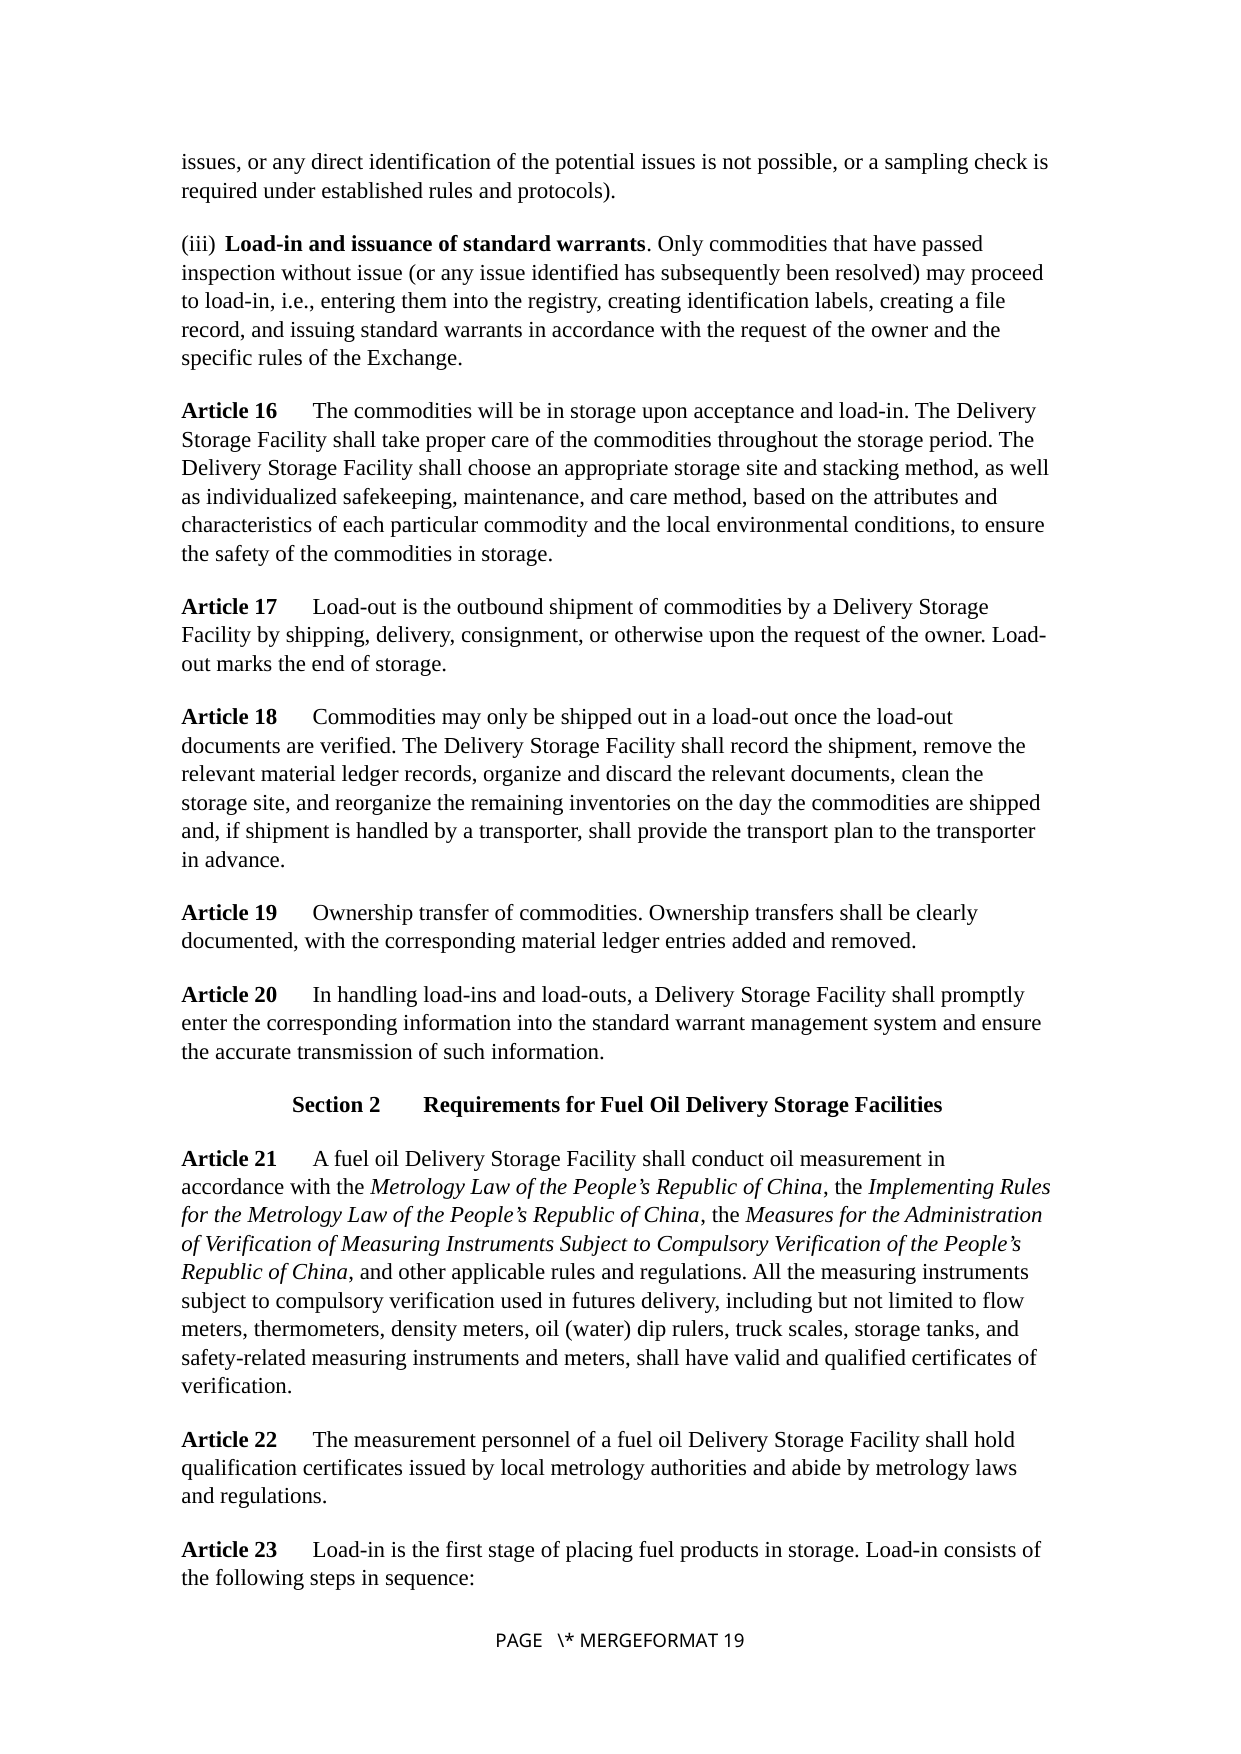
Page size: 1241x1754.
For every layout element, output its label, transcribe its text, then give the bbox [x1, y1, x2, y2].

text Article 22 The measurement personnel of a fuel oil Delivery Storage Facility shall hold qualification certificates issued by local metrology authorities and abide by metrology laws and regulations. [181, 1426, 1053, 1509]
text Article 18 Commodities may only be shipped out in a load-out once the load-out documents are verified. The Delivery Storage Facility shall record the shipment, remove the relevant material ledger records, organize and discard the relevant documents, clean the storage site, and reorganize the remaining inventories on the day the commodities are shipped and, if shipment is handled by a transporter, shall provide the transport plan to the transporter in advance. [181, 703, 1053, 872]
text Article 20 In handling load-ins and load-outs, a Delivery Storage Facility shall promptly enter the corresponding information into the standard warrant management system and ensure the accurate transmission of such information. [181, 981, 1053, 1064]
text Article 17 Load-out is the outbound shipment of commodities by a Delivery Storage Facility by shipping, delivery, consignment, or otherwise upon the request of the owner. Load-out marks the end of storage. [181, 593, 1053, 676]
text (iii) Load-in and issuance of standard warrants. Only commodities that have passed inspection without issue (or any issue identified has subsequently been resolved) may proceed to load-in, i.e., entering them into the registry, creating identification labels, creating a file record, and issuing standard warrants in accordance with the request of the owner and the specific rules of the Exchange. [181, 230, 1053, 370]
subtitle Section 2 Requirements for Fuel Oil Delivery Storage Facilities [181, 1091, 1053, 1118]
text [181, 148, 1053, 203]
text Article 23 Load-in is the first stage of placing fuel products in storage. Load-in consists of the following steps in sequence: [181, 1536, 1053, 1591]
text Article 21 A fuel oil Delivery Storage Facility shall conduct oil measurement in accordance with the Metrology Law of the People’s Republic of China, the Implementing Rules for the Metrology Law of the People’s Republic of China, the Measures for the Administration of Verification of Measuring Instruments Subject to Compulsory Verification of the People’s Republic of China, and other applicable rules and regulations. All the measuring instruments subject to compulsory verification used in futures delivery, including but not limited to flow meters, thermometers, density meters, oil (water) dip rulers, truck scales, storage tanks, and safety-related measuring instruments and meters, shall have valid and qualified certificates of verification. [181, 1145, 1053, 1398]
text Article 19 Ownership transfer of commodities. Ownership transfers shall be clearly documented, with the corresponding material ledger entries added and removed. [181, 899, 1053, 954]
text Article 16 The commodities will be in storage upon acceptance and load-in. The Delivery Storage Facility shall take proper care of the commodities throughout the storage period. The Delivery Storage Facility shall choose an appropriate storage site and stacking method, as well as individualized safekeeping, maintenance, and care method, based on the attributes and characteristics of each particular commodity and the local environmental conditions, to ensure the safety of the commodities in storage. [181, 397, 1053, 566]
